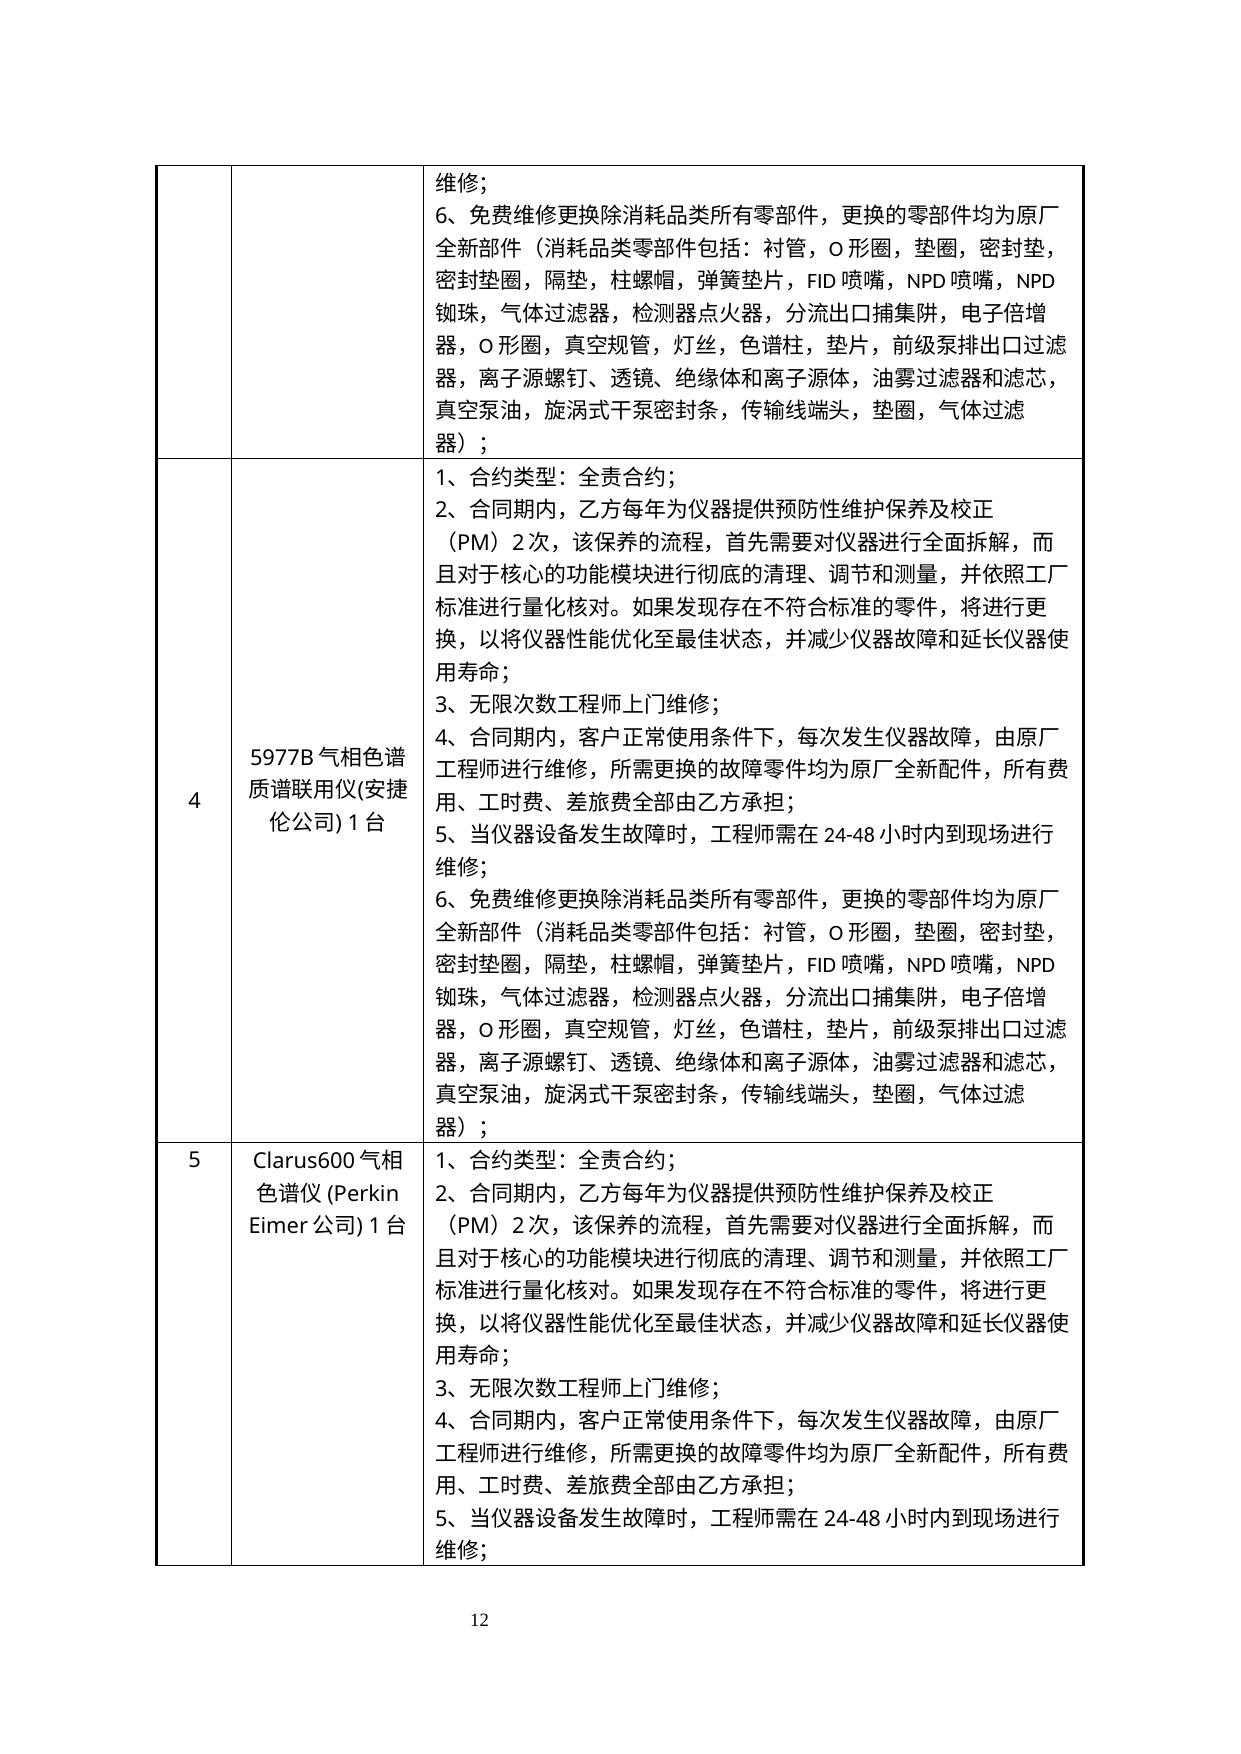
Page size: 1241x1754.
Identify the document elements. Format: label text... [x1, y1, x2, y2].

table_cell 5977B气相色谱质谱联用仪(安捷伦公司) 1台 [232, 459, 423, 1142]
table_cell 4 [158, 459, 231, 1142]
table_cell 3 [158, 166, 231, 458]
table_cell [232, 166, 423, 458]
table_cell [424, 1143, 1082, 1565]
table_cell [232, 1143, 423, 1565]
table_cell 5 [158, 1143, 231, 1565]
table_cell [424, 166, 1082, 458]
